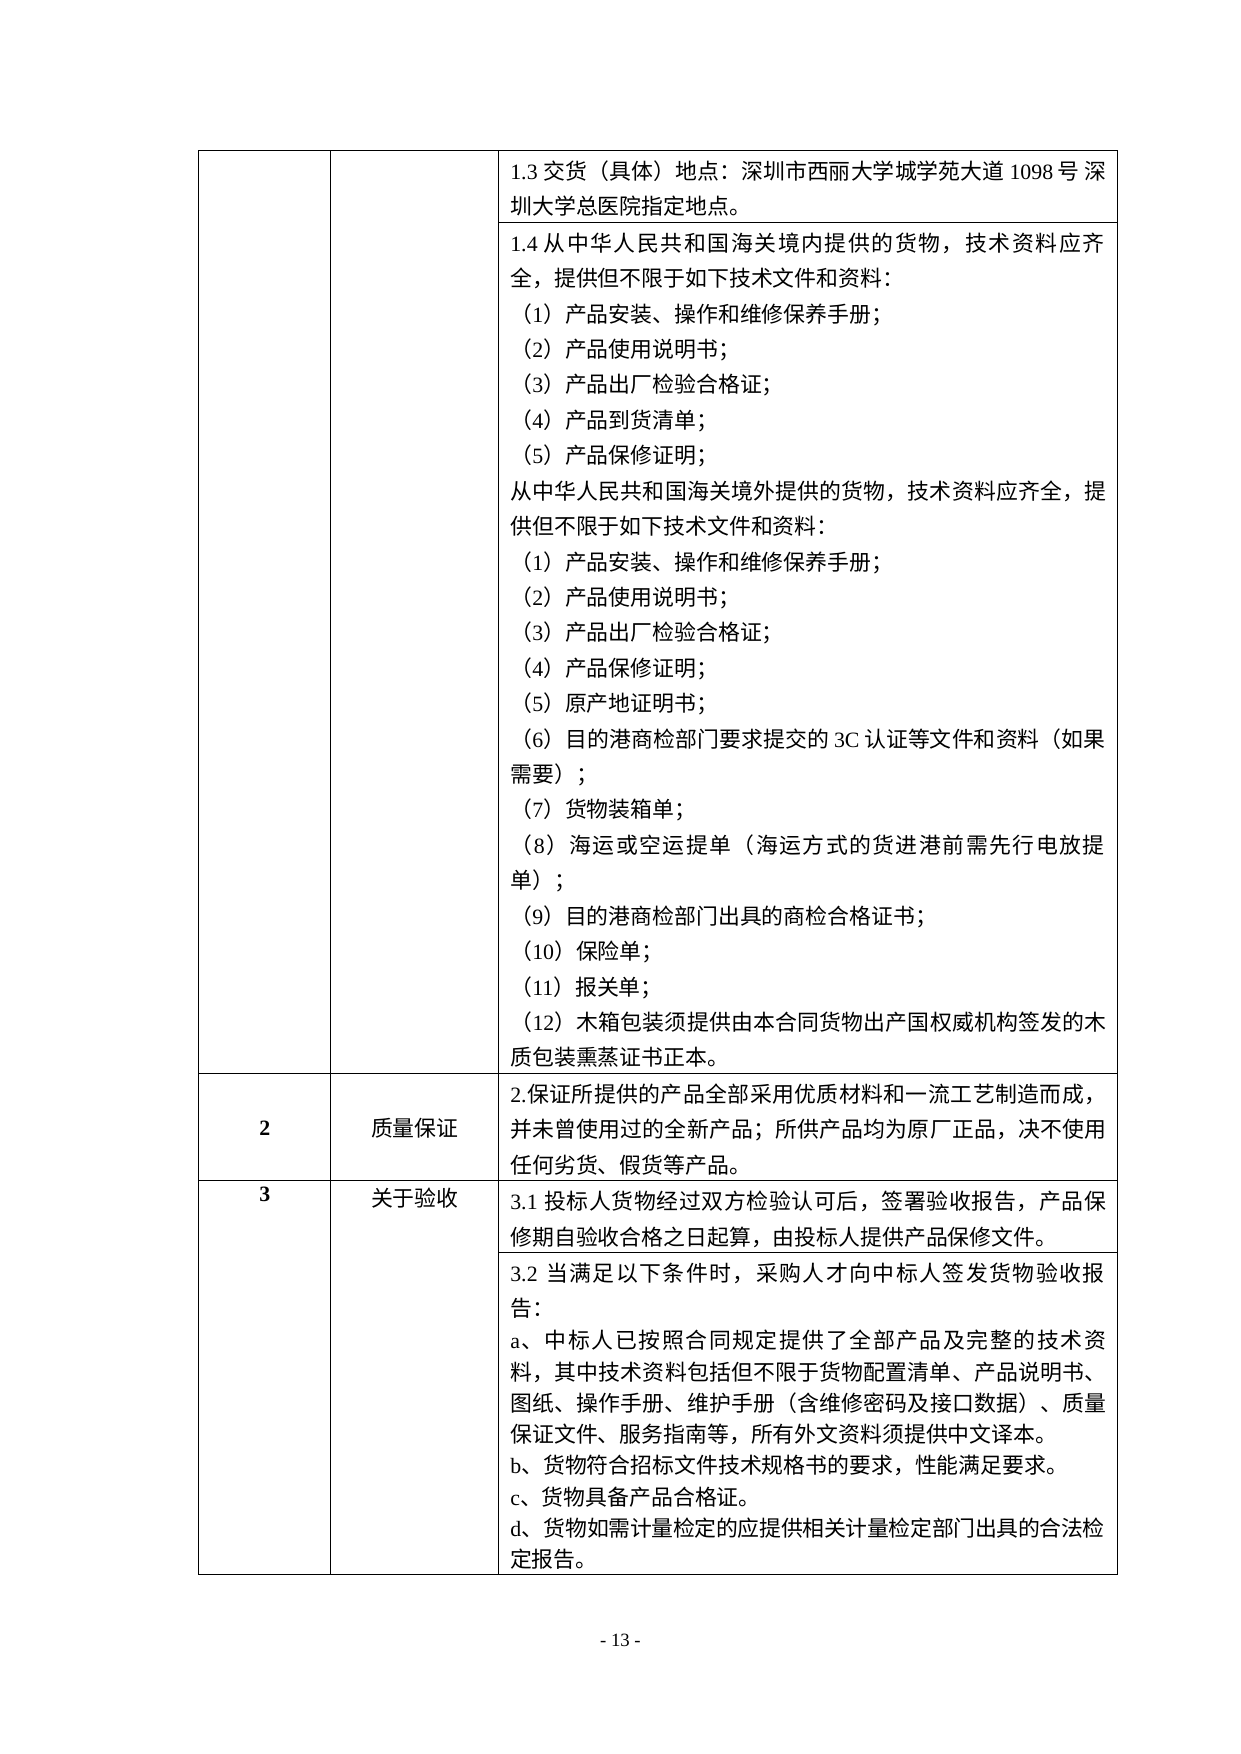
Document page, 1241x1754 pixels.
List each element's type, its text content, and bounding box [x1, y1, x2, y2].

table_cell 关于验收 [331, 1181, 498, 1574]
table_cell 3 [199, 1181, 330, 1574]
table_cell 1.4从中华人民共和国海关境内提供的货物，技术资料应齐全，提供但不限于如下技术文件和资料： （1）产品安装、操作和维修保养手册； （2）产品使用说明书； （3）产品出厂检验合格证； （4）产品到货清单； （5）产品保修证明； 从中华人民共和国海关境外提供的货物，技术资料应齐全，提供但不限于如下技术文件和资料： （1）产品安装、操作和维修保养手册； （2）产品使用说明书； （3）产品出厂检验合格证； （4）产品保修证明； （5）原产地证明书； （6）目的港商检部门要求提交的3C认证等文件和资料（如果需要）； （7）货物装箱单； （8）海运或空运提单（海运方式的货进港前需先行电放提单）； （9）目的港商检部门出具的商检合格证书； （10）保险单； （11）报关单； （12）木箱包装须提供由本合同货物出产国权威机构签发的木质包装熏蒸证书正本。 [499, 223, 1117, 1073]
table_cell 3.1 投标人货物经过双方检验认可后，签署验收报告，产品保修期自验收合格之日起算，由投标人提供产品保修文件。 [499, 1181, 1117, 1252]
table_cell 2 [199, 1074, 330, 1180]
table_cell 1.3 交货（具体）地点：深圳市西丽大学城学苑大道1098号 深圳大学总医院指定地点。 [499, 151, 1117, 222]
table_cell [499, 1253, 1117, 1574]
table_cell 2.保证所提供的产品全部采用优质材料和一流工艺制造而成，并未曾使用过的全新产品；所供产品均为原厂正品，决不使用任何劣货、假货等产品。 [499, 1074, 1117, 1180]
table_cell 质量保证 [331, 1074, 498, 1180]
